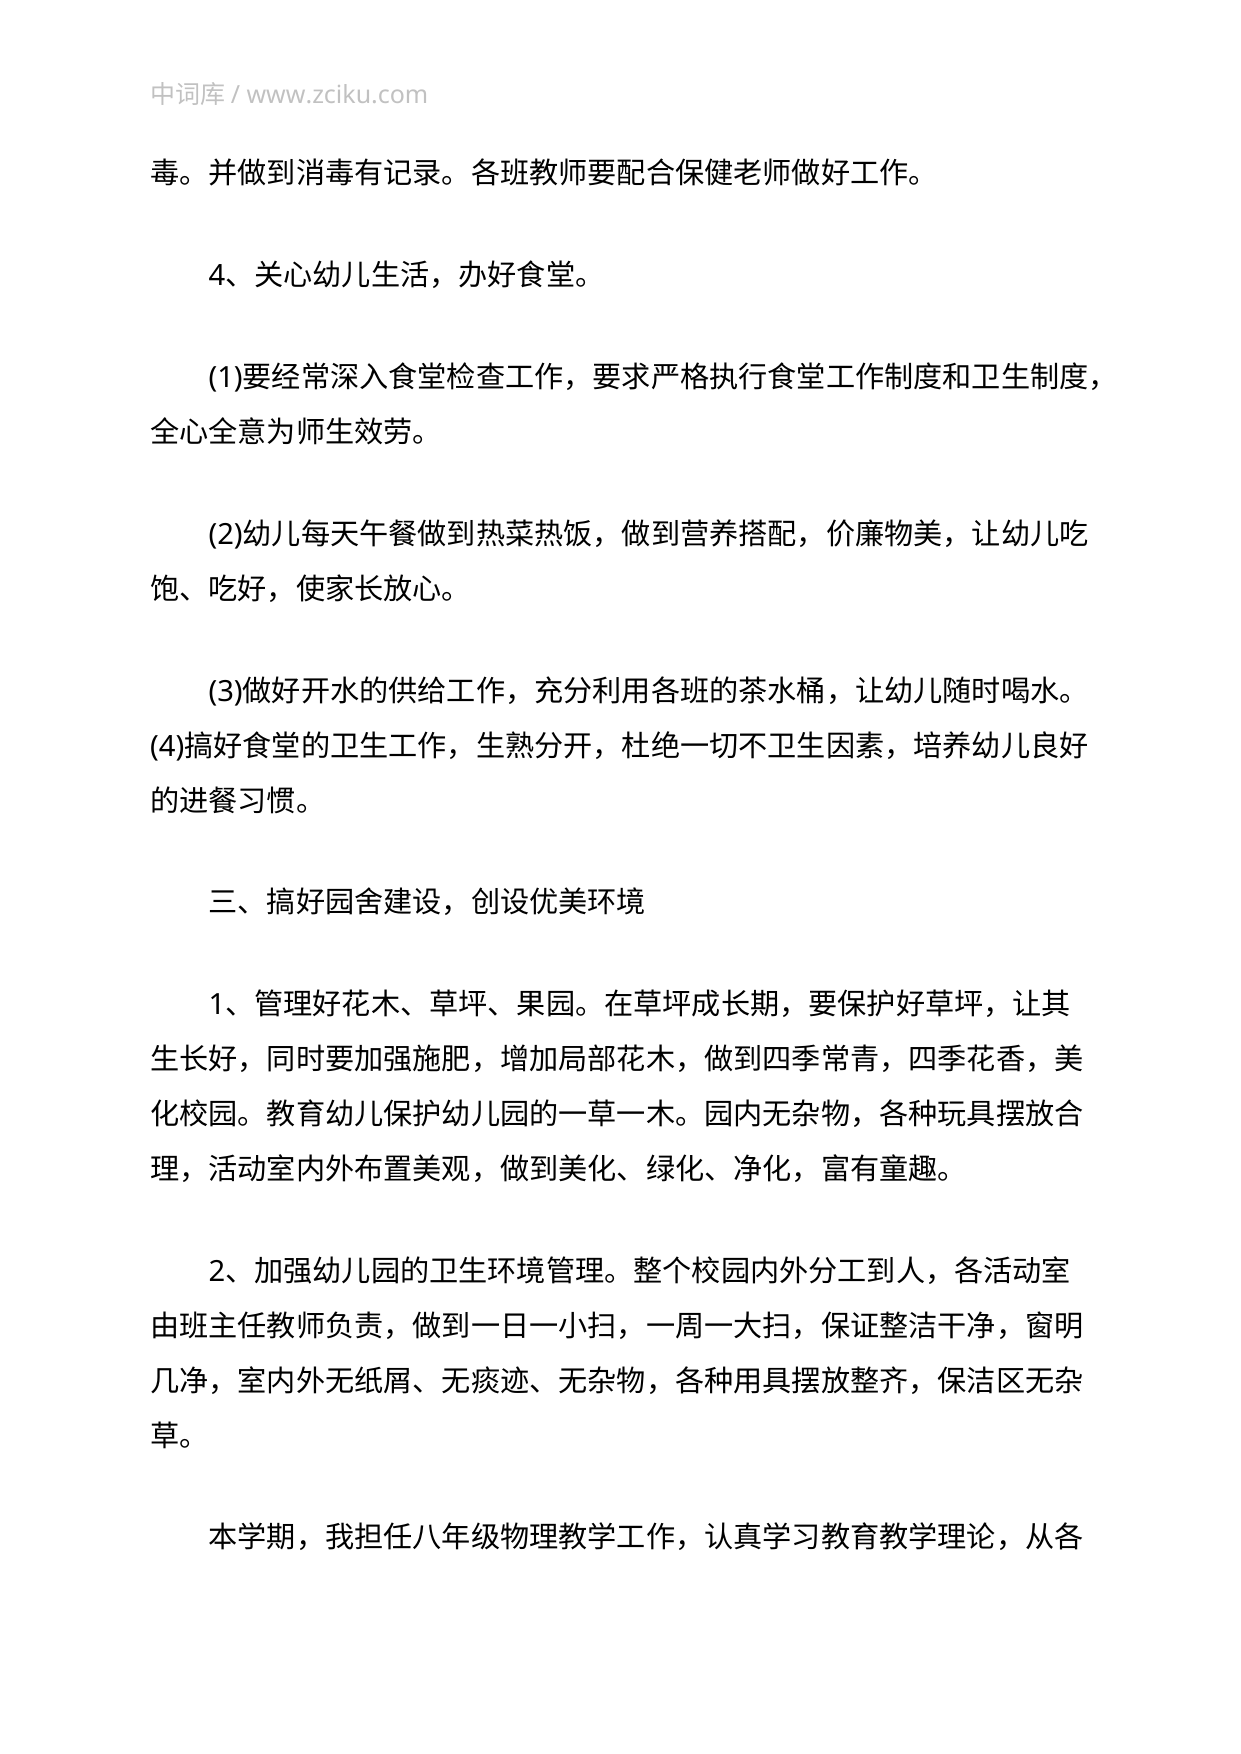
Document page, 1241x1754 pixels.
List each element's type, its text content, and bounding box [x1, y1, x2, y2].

text (2)幼儿每天午餐做到热菜热饭，做到营养搭配，价廉物美，让幼儿吃饱、吃好，使家长放心。 [150, 511, 1090, 608]
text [150, 1514, 1090, 1556]
text 三、搞好园舍建设，创设优美环境 [150, 879, 1090, 921]
text 1、管理好花木、草坪、果园。在草坪成长期，要保护好草坪，让其生长好，同时要加强施肥，增加局部花木，做到四季常青，四季花香，美化校园。教育幼儿保护幼儿园的一草一木。园内无杂物，各种玩具摆放合理，活动室内外布置美观，做到美化、绿化、净化，富有童趣。 [150, 981, 1090, 1188]
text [150, 150, 1090, 192]
text (3)做好开水的供给工作，充分利用各班的茶水桶，让幼儿随时喝水。(4)搞好食堂的卫生工作，生熟分开，杜绝一切不卫生因素，培养幼儿良好的进餐习惯。 [150, 667, 1090, 819]
text (1)要经常深入食堂检查工作，要求严格执行食堂工作制度和卫生制度，全心全意为师生效劳。 [150, 354, 1090, 451]
text 2、加强幼儿园的卫生环境管理。整个校园内外分工到人，各活动室由班主任教师负责，做到一日一小扫，一周一大扫，保证整洁干净，窗明几净，室内外无纸屑、无痰迹、无杂物，各种用具摆放整齐，保洁区无杂草。 [150, 1247, 1090, 1454]
text 4、关心幼儿生活，办好食堂。 [150, 252, 1090, 294]
